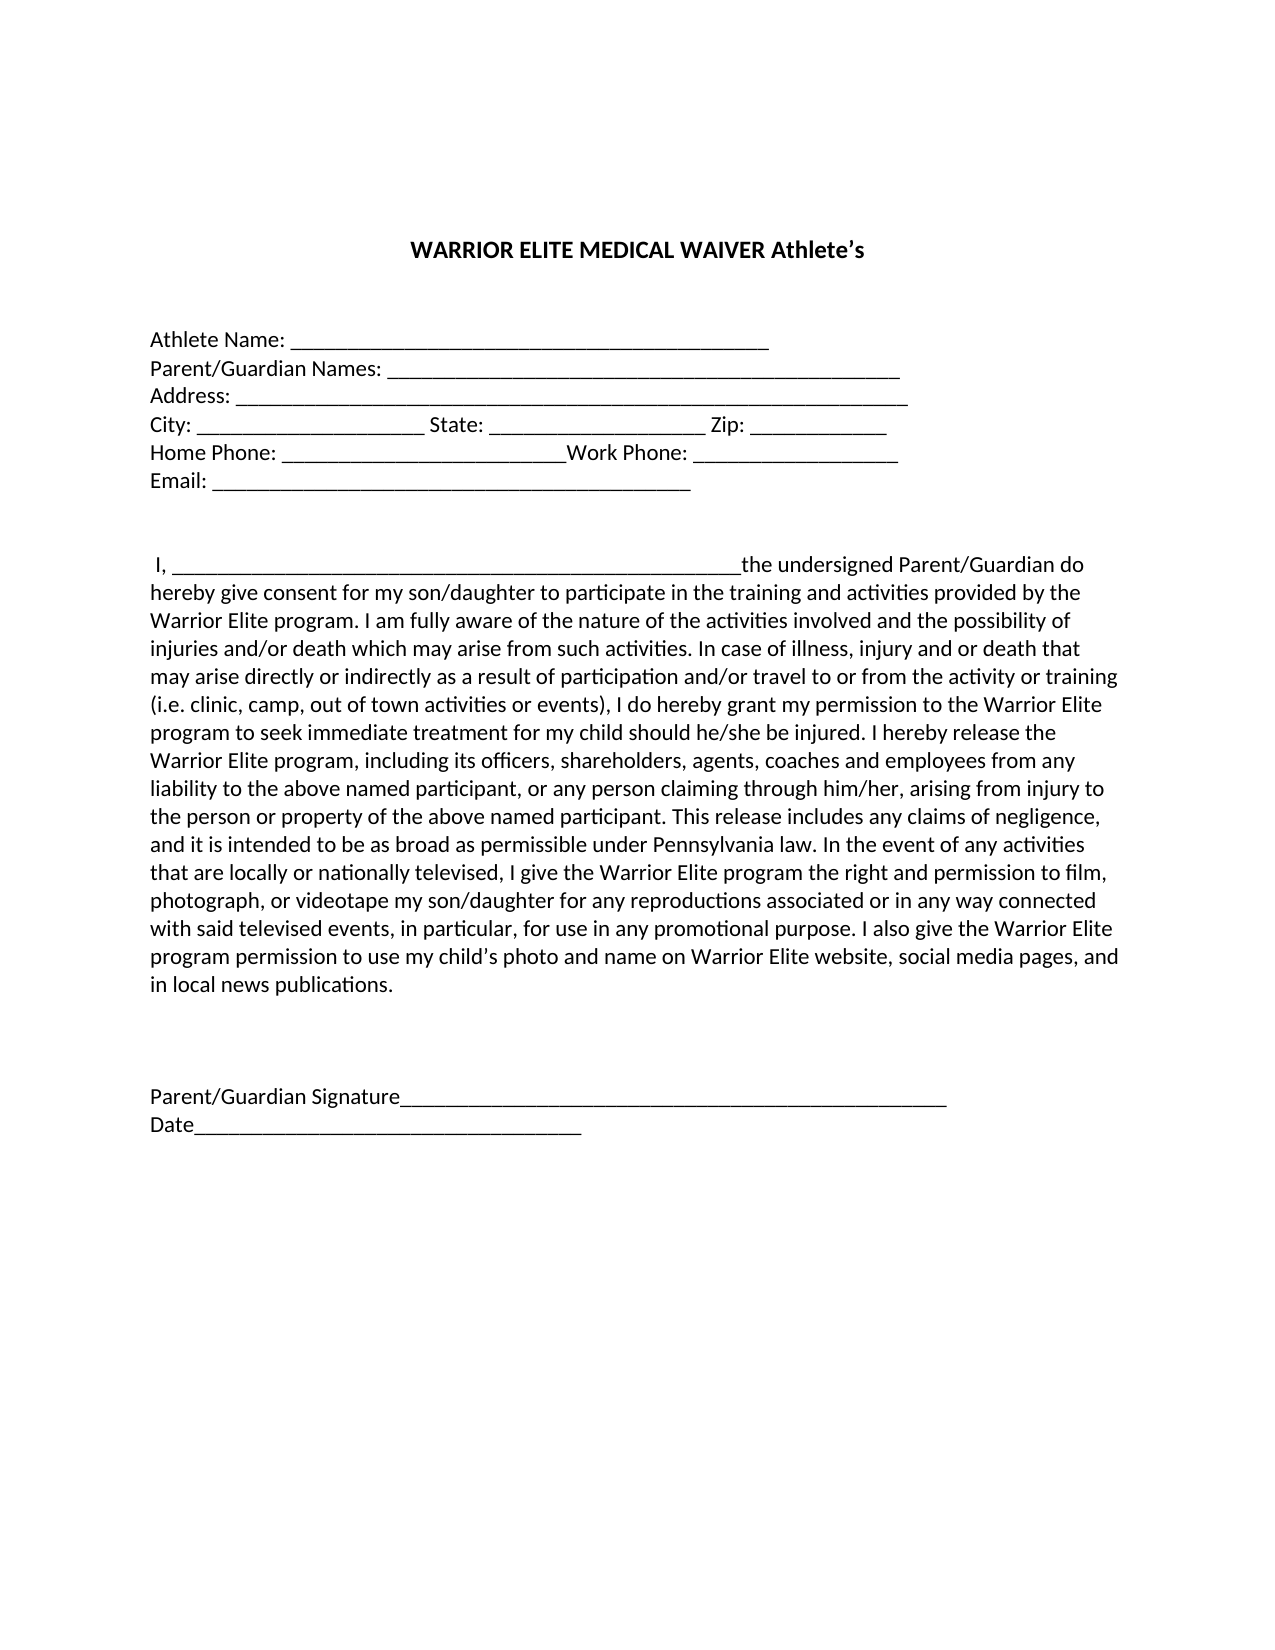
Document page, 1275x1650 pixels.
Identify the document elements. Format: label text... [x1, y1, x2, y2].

text WARRIOR ELITE MEDICAL WAIVER Athlete’s [150, 234, 1125, 264]
text Address: ___________________________________________________________ [150, 382, 1125, 410]
text Athlete Name: __________________________________________ [150, 326, 1125, 354]
text Email: __________________________________________ [150, 466, 1125, 494]
text Parent/Guardian Names: _____________________________________________ [150, 354, 1125, 382]
text I, __________________________________________________the undersigned Parent/Guardian do hereby give consent for my son/daughter to participate in the training and activities provided by the Warrior Elite program. I am fully aware of the nature of the activities involved and the possibility of injuries and/or death which may arise from such activities. In case of illness, injury and or death that may arise directly or indirectly as a result of participation and/or travel to or from the activity or training (i.e. clinic, camp, out of town activities or events), I do hereby grant my permission to the Warrior Elite program to seek immediate treatment for my child should he/she be injured. I hereby release the Warrior Elite program, including its officers, shareholders, agents, coaches and employees from any liability to the above named participant, or any person claiming through him/her, arising from injury to the person or property of the above named participant. This release includes any claims of negligence, and it is intended to be as broad as permissible under Pennsylvania law. In the event of any activities that are locally or nationally televised, I give the Warrior Elite program the right and permission to film, photograph, or videotape my son/daughter for any reproductions associated or in any way connected with said televised events, in particular, for use in any promotional purpose. I also give the Warrior Elite program permission to use my child’s photo and name on Warrior Elite website, social media pages, and in local news publications. [150, 550, 1125, 998]
text City: ____________________ State: ___________________ Zip: ____________ [150, 410, 1125, 438]
text Parent/Guardian Signature________________________________________________ Date__________________________________ [150, 1082, 1125, 1138]
text Home Phone: _________________________Work Phone: __________________ [150, 438, 1125, 466]
